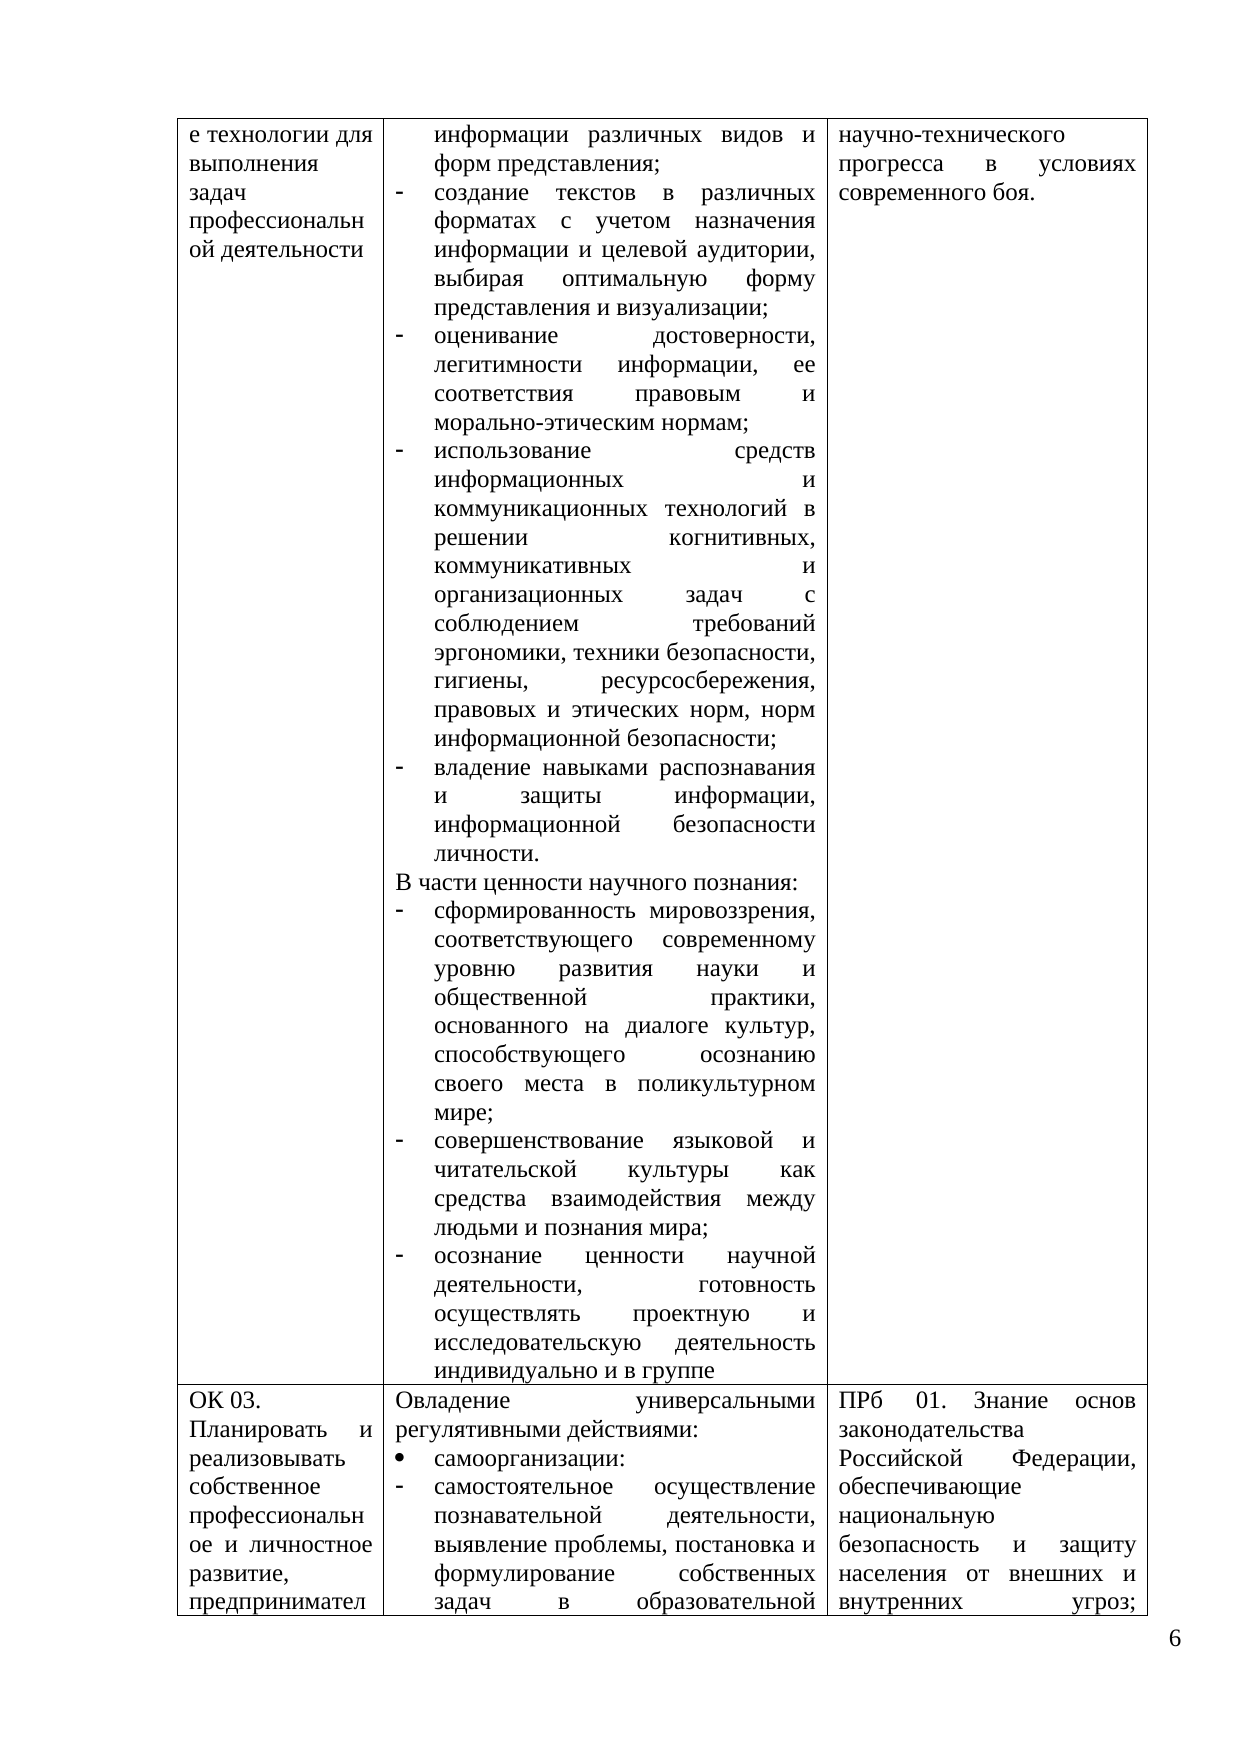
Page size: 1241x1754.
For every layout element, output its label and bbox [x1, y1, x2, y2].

table_cell [384, 1385, 827, 1615]
table_cell [828, 1385, 1147, 1615]
table_cell [828, 119, 1147, 1384]
table_cell [178, 119, 383, 1384]
table_cell [384, 119, 827, 1384]
table_cell [178, 1385, 383, 1615]
